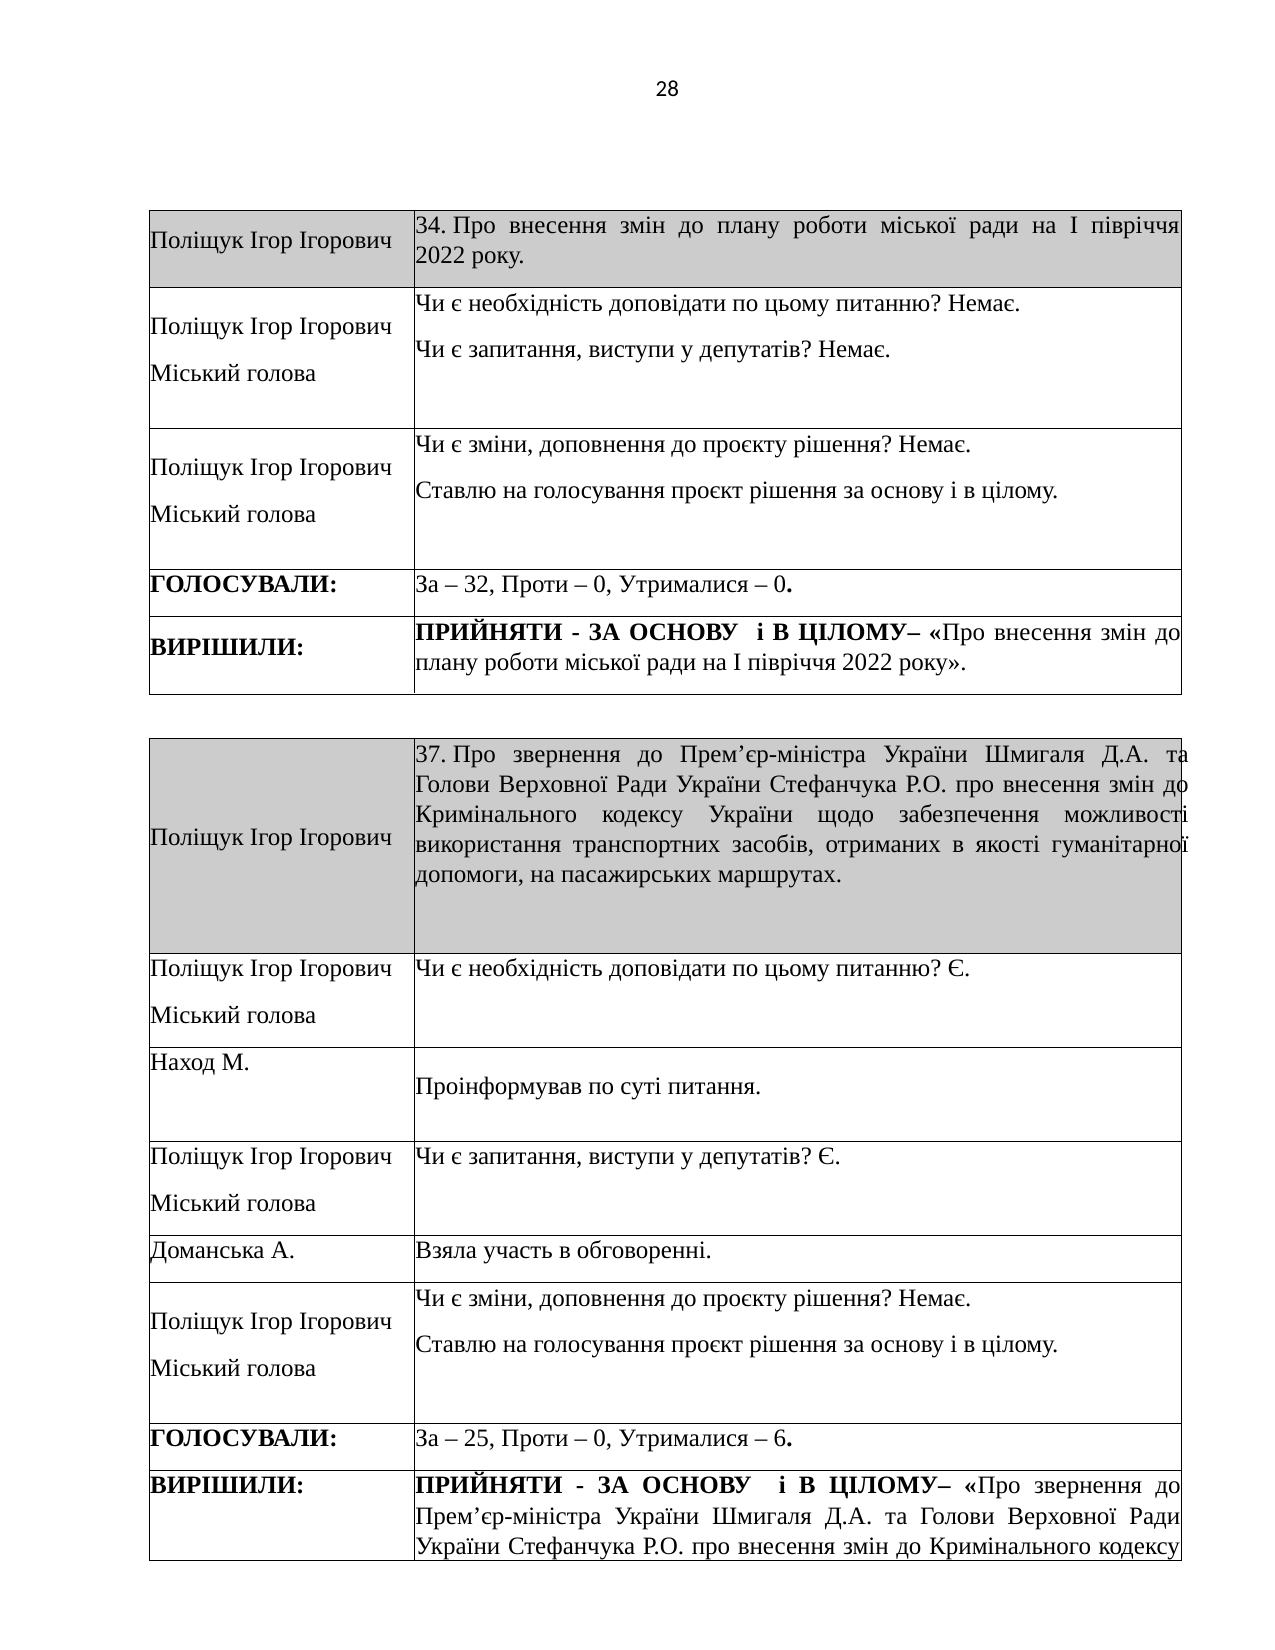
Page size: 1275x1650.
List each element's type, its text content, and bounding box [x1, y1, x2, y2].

table_cell ГОЛОСУВАЛИ: [150, 1424, 414, 1470]
table_cell За – 32, Проти – 0, Утрималися – 0. [415, 570, 1181, 616]
table_cell Чи є необхідність доповідати по цьому питанню? Немає. Чи є запитання, виступи у депутатів? Немає. [415, 288, 1181, 428]
table_header Поліщук Ігор Ігорович [150, 739, 414, 953]
table_header 34. Про внесення змін до плану роботи міської ради на І півріччя 2022 року. [415, 211, 1181, 287]
table_cell Взяла участь в обговоренні. [415, 1236, 1181, 1282]
table_header Поліщук Ігор Ігорович [150, 211, 414, 287]
table_cell Поліщук Ігор Ігорович Міський голова [150, 429, 414, 569]
table_cell Проінформував по суті питання. [415, 1048, 1181, 1141]
table_cell ПРИЙНЯТИ - ЗА ОСНОВУ і В ЦІЛОМУ– «Про внесення змін до плану роботи міської ради на І півріччя 2022 року». [415, 617, 1181, 693]
table_cell ГОЛОСУВАЛИ: [150, 570, 414, 616]
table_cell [415, 1471, 1181, 1559]
table_header 37. Про звернення до Прем’єр-міністра України Шмигаля Д.А. та Голови Верховної Ради України Стефанчука Р.О. про внесення змін до Кримінального кодексу України щодо забезпечення можливості використання транспортних засобів, отриманих в якості гуманітарної допомоги, на пасажирських маршрутах. [415, 739, 1181, 953]
table_cell Поліщук Ігор Ігорович Міський голова [150, 1142, 414, 1235]
table_cell Поліщук Ігор Ігорович Міський голова [150, 954, 414, 1047]
table_cell ВИРІШИЛИ: [150, 617, 414, 693]
table_cell Чи є зміни, доповнення до проєкту рішення? Немає. Ставлю на голосування проєкт рішення за основу і в цілому. [415, 429, 1181, 569]
table_cell Чи є необхідність доповідати по цьому питанню? Є. [415, 954, 1181, 1047]
table_cell Поліщук Ігор Ігорович Міський голова [150, 288, 414, 428]
table_cell Чи є запитання, виступи у депутатів? Є. [415, 1142, 1181, 1235]
table_cell Поліщук Ігор Ігорович Міський голова [150, 1283, 414, 1423]
table_cell За – 25, Проти – 0, Утрималися – 6. [415, 1424, 1181, 1470]
table_cell Доманська А. [150, 1236, 414, 1282]
table_cell ВИРІШИЛИ: [150, 1471, 414, 1559]
table_cell Чи є зміни, доповнення до проєкту рішення? Немає. Ставлю на голосування проєкт рішення за основу і в цілому. [415, 1283, 1181, 1423]
table_cell Наход М. [150, 1048, 414, 1141]
